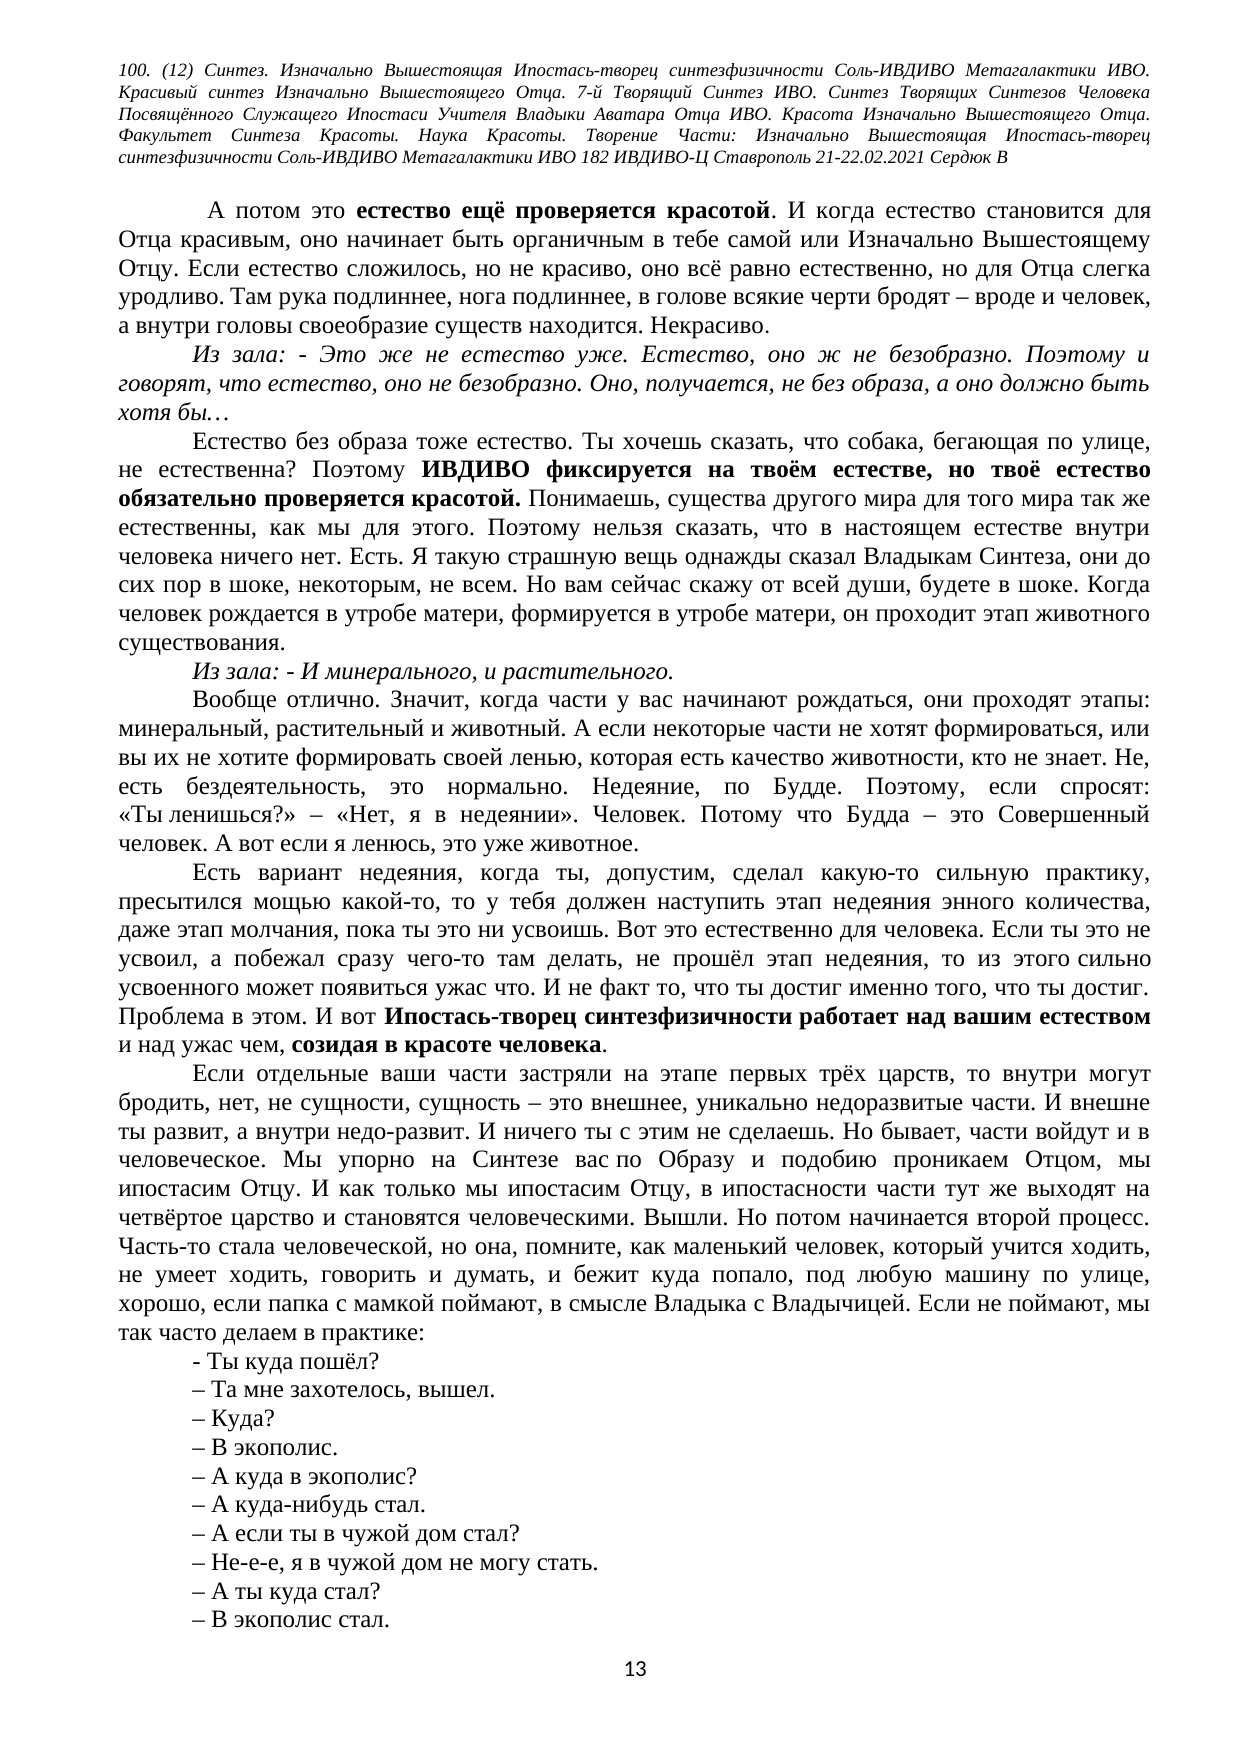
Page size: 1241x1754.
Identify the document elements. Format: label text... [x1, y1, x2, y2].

text Есть вариант недеяния, когда ты, допустим, сделал какую-то сильную практику, пресытился мощью какой-то, то у тебя должен наступить этап недеяния энного количества, даже этап молчания, пока ты это ни усвоишь. Вот это естественно для человека. Если ты это не усвоил, а побежал сразу чего-то там делать, не прошёл этап недеяния, то из этого сильно усвоенного может появиться ужас что. И не факт то, что ты достиг именно того, что ты достиг. Проблема в этом. И вот Ипостась-творец синтезфизичности работает над вашим естеством и над ужас чем, созидая в красоте человека. [118, 857, 1152, 1058]
text Вообще отлично. Значит, когда части у вас начинают рождаться, они проходят этапы: минеральный, растительный и животный. А если некоторые части не хотят формироваться, или вы их не хотите формировать своей ленью, которая есть качество животности, кто не знает. Не, есть бездеятельность, это нормально. Недеяние, по Будде. Поэтому, если спросят: «Ты ленишься?» – «Нет, я в недеянии». Человек. Потому что Будда – это Совершенный человек. А вот если я ленюсь, это уже животное. [118, 684, 1152, 857]
text – А куда-нибудь стал. [118, 1489, 1152, 1518]
text Из зала: - И минерального, и растительного. [118, 656, 1152, 684]
text Естество без образа тоже естество. Ты хочешь сказать, что собака, бегающая по улице, не естественна? Поэтому ИВДИВО фиксируется на твоём естестве, но твоё естество обязательно проверяется красотой. Понимаешь, существа другого мира для того мира так же естественны, как мы для этого. Поэтому нельзя сказать, что в настоящем естестве внутри человека ничего нет. Есть. Я такую страшную вещь однажды сказал Владыкам Синтеза, они до сих пор в шоке, некоторым, не всем. Но вам сейчас скажу от всей души, будете в шоке. Когда человек рождается в утробе матери, формируется в утробе матери, он проходит этап животного существования. [118, 426, 1152, 656]
text – А если ты в чужой дом стал? [118, 1518, 1152, 1547]
text – В экополис стал. [118, 1604, 1152, 1633]
text – Не-е-е, я в чужой дом не могу стать. [118, 1547, 1152, 1576]
text Если отдельные ваши части застряли на этапе первых трёх царств, то внутри могут бродить, нет, не сущности, сущность – это внешнее, уникально недоразвитые части. И внешне ты развит, а внутри недо-развит. И ничего ты с этим не сделаешь. Но бывает, части войдут и в человеческое. Мы упорно на Синтезе вас по Образу и подобию проникаем Отцом, мы ипостасим Отцу. И как только мы ипостасим Отцу, в ипостасности части тут же выходят на четвёртое царство и становятся человеческими. Вышли. Но потом начинается второй процесс. Часть-то стала человеческой, но она, помните, как маленький человек, который учится ходить, не умеет ходить, говорить и думать, и бежит куда попало, под любую машину по улице, хорошо, если папка с мамкой поймают, в смысле Владыка с Владычицей. Если не поймают, мы так часто делаем в практике: [118, 1058, 1152, 1346]
text – А куда в экополис? [118, 1461, 1152, 1489]
text – В экополис. [118, 1432, 1152, 1461]
text Из зала: - Это же не естество уже. Естество, оно ж не безобразно. Поэтому и говорят, что естество, оно не безобразно. Оно, получается, не без образа, а оно должно быть хотя бы… [118, 339, 1152, 426]
text А потом это естество ещё проверяется красотой. И когда естество становится для Отца красивым, оно начинает быть органичным в тебе самой или Изначально Вышестоящему Отцу. Если естество сложилось, но не красиво, оно всё равно естественно, но для Отца слегка уродливо. Там рука подлиннее, нога подлиннее, в голове всякие черти бродят – вроде и человек, а внутри головы своеобразие существ находится. Некрасиво. [118, 195, 1152, 339]
text – Куда? [118, 1403, 1152, 1432]
text – Та мне захотелось, вышел. [118, 1374, 1152, 1403]
text – А ты куда стал? [118, 1576, 1152, 1604]
text - Ты куда пошёл? [118, 1346, 1152, 1374]
